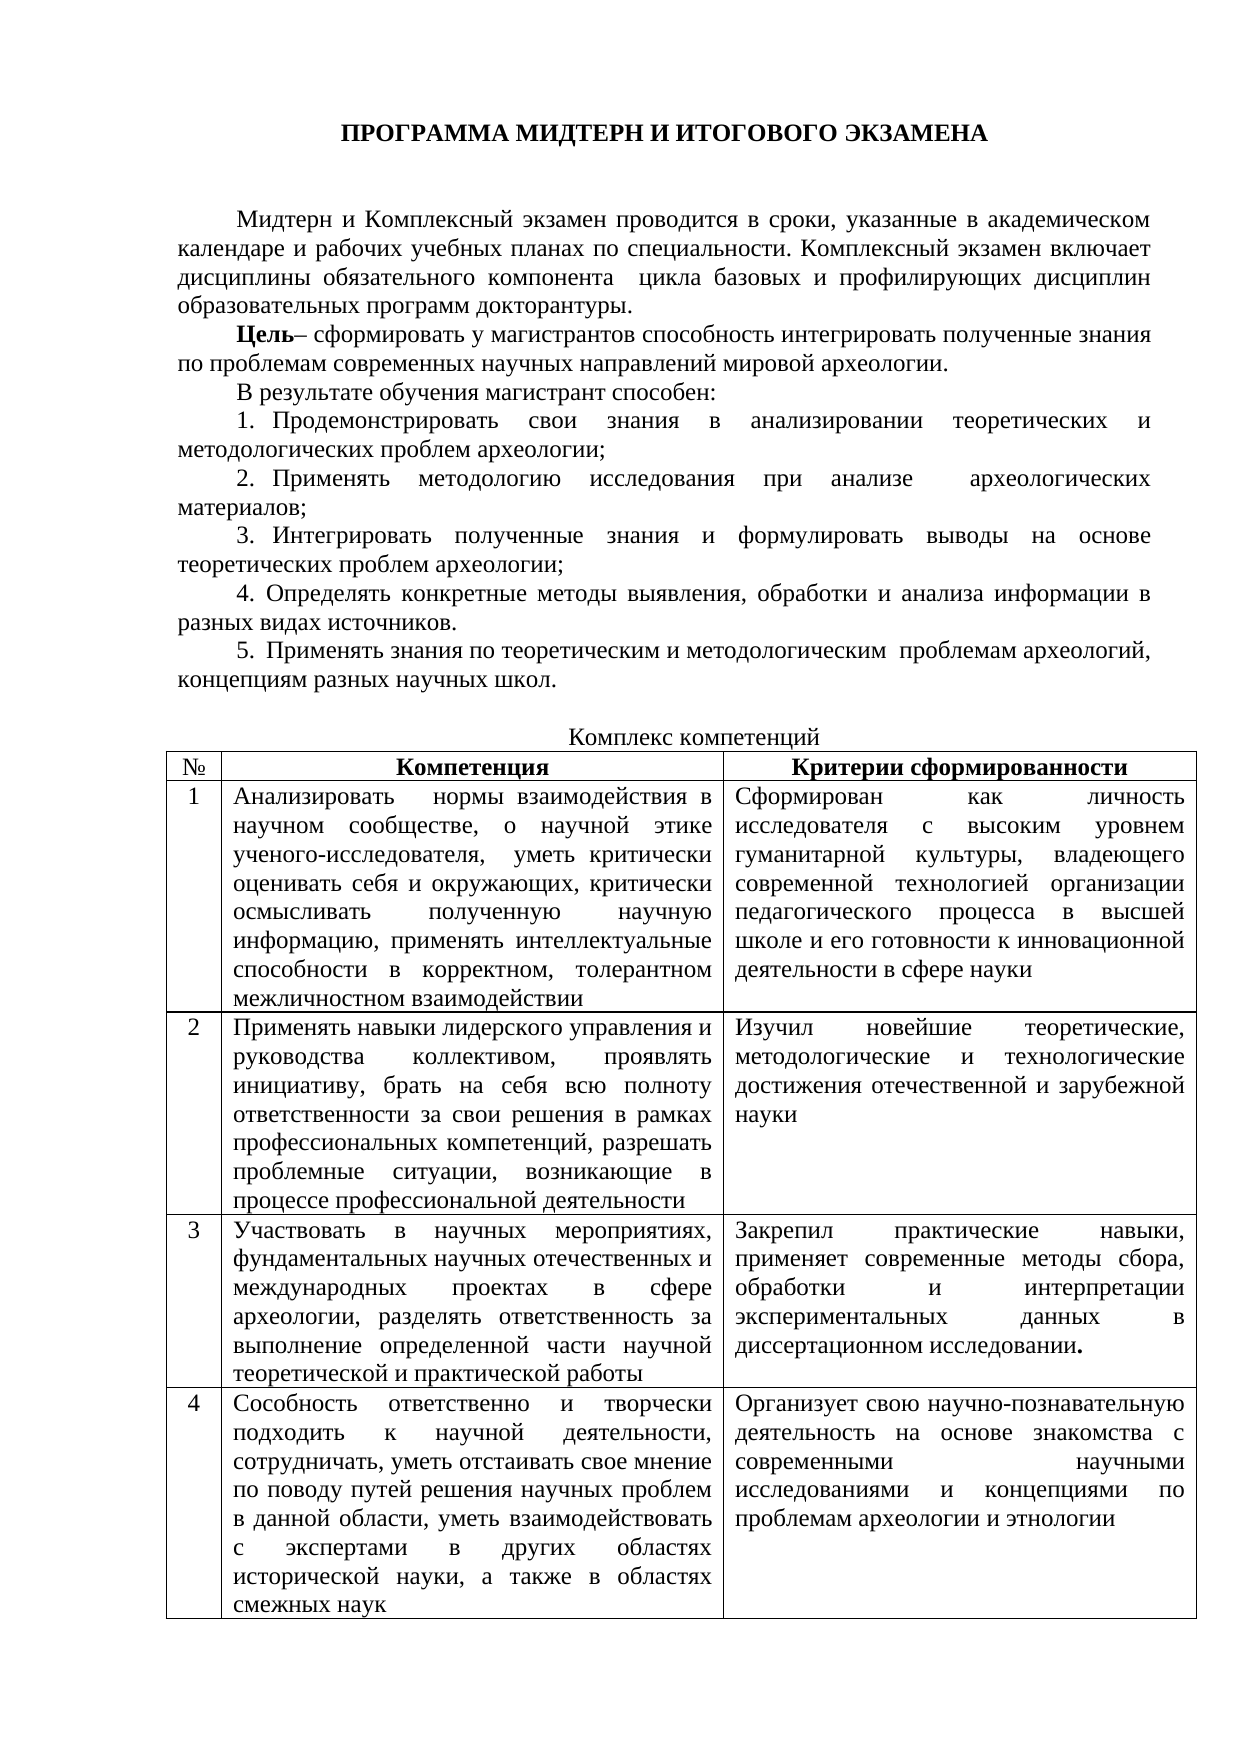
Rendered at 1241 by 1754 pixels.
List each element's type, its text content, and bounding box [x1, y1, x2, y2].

table_cell Анализировать нормы взаимодействия в научном сообществе, о научной этике ученого-исследователя, уметь критически оценивать себя и окружающих, критически осмысливать полученную научную информацию, применять интеллектуальные способности в корректном, толерантном межличностном взаимодействии [222, 781, 723, 1011]
table_cell 4 [167, 1388, 221, 1618]
table_header № [167, 752, 221, 780]
table_cell Сформирован как личность исследователя с высоким уровнем гуманитарной культуры, владеющего современной технологией организации педагогического процесса в высшей школе и его готовности к инновационной деятельности в сфере науки [724, 781, 1196, 1011]
text В результате обучения магистрант способен: [177, 377, 1152, 406]
list Применять знания по теоретическим и методологическим проблемам археологий, концепциям разных научных школ. [177, 636, 1152, 693]
text ПРОГРАММА МИДТЕРН И ИТОГОВОГО ЭКЗАМЕНА [177, 118, 1152, 147]
table_cell 2 [167, 1013, 221, 1214]
table_cell Закрепил практические навыки, применяет современные методы сбора, обработки и интерпретации экспериментальных данных в диссертационном исследовании. [724, 1215, 1196, 1387]
table_cell Участвовать в научных мероприятиях, фундаментальных научных отечественных и международных проектах в сфере археологии, разделять ответственность за выполнение определенной части научной теоретической и практической работы [222, 1215, 723, 1387]
table_cell Применять навыки лидерского управления и руководства коллективом, проявлять инициативу, брать на себя всю полноту ответственности за свои решения в рамках профессиональных компетенций, разрешать проблемные ситуации, возникающие в процессе профессиональной деятельности [222, 1013, 723, 1214]
table_cell Сособность ответственно и творчески подходить к научной деятельности, сотрудничать, уметь отстаивать свое мнение по поводу путей решения научных проблем в данной области, уметь взаимодействовать с экспертами в других областях исторической науки, а также в областях смежных наук [222, 1388, 723, 1618]
list Определять конкретные методы выявления, обработки и анализа информации в разных видах источников. [177, 578, 1152, 636]
list Интегрировать полученные знания и формулировать выводы на основе теоретических проблем археологии; [177, 521, 1152, 578]
table_cell 1 [167, 781, 221, 1011]
table_cell Организует свою научно-познавательную деятельность на основе знакомства с современными научными исследованиями и концепциями по проблемам археологии и этнологии [724, 1388, 1196, 1618]
list Применять методологию исследования при анализе археологических материалов; [177, 463, 1152, 521]
table_header Критерии сформированности [724, 752, 1196, 780]
text Цель– сформировать у магистрантов способность интегрировать полученные знания по проблемам современных научных направлений мировой археологии. [177, 319, 1152, 377]
table_cell 3 [167, 1215, 221, 1387]
list Продемонстрировать свои знания в анализировании теоретических и методологических проблем археологии; [177, 406, 1152, 463]
text Мидтерн и Комплексный экзамен проводится в сроки, указанные в академическом календаре и рабочих учебных планах по специальности. Комплексный экзамен включает дисциплины обязательного компонента цикла базовых и профилирующих дисциплин образовательных программ докторантуры. [177, 204, 1152, 319]
list Комплекс компетенций [236, 722, 1152, 751]
table_cell Изучил новейшие теоретические, методологические и технологические достижения отечественной и зарубежной науки [724, 1013, 1196, 1214]
table_header Компетенция [222, 752, 723, 780]
